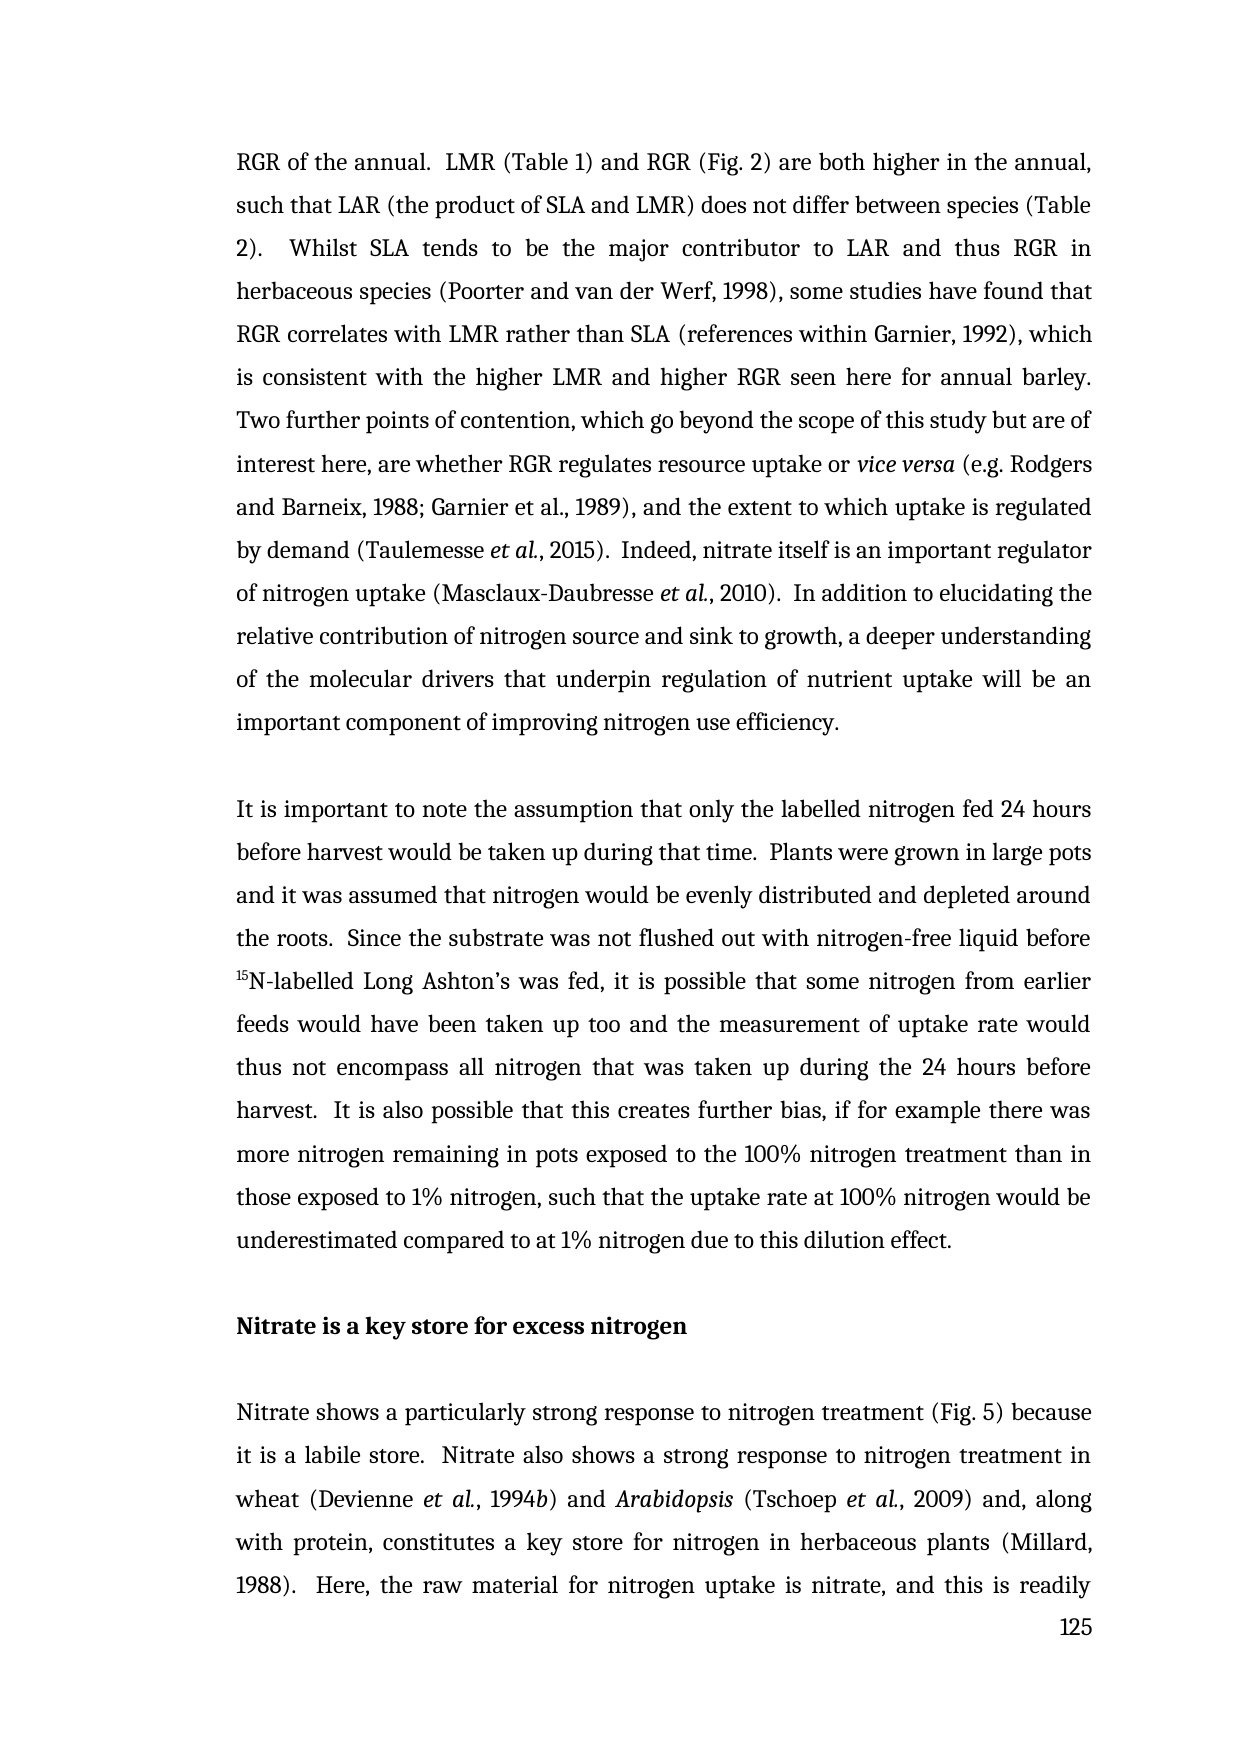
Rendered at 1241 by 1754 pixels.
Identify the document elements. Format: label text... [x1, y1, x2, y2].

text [236, 1398, 1092, 1599]
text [236, 148, 1092, 737]
text It is important to note the assumption that only the labelled nitrogen fed 24 hours before harvest would be taken up during that time. Plants were grown in large pots and it was assumed that nitrogen would be evenly distributed and depleted around the roots. Since the substrate was not flushed out with nitrogen-free liquid before 15N-labelled Long Ashton’s was fed, it is possible that some nitrogen from earlier feeds would have been taken up too and the measurement of uptake rate would thus not encompass all nitrogen that was taken up during the 24 hours before harvest. It is also possible that this creates further bias, if for example there was more nitrogen remaining in pots exposed to the 100% nitrogen treatment than in those exposed to 1% nitrogen, such that the uptake rate at 100% nitrogen would be underestimated compared to at 1% nitrogen due to this dilution effect. [236, 794, 1092, 1254]
text Nitrate is a key store for excess nitrogen [236, 1312, 1092, 1341]
